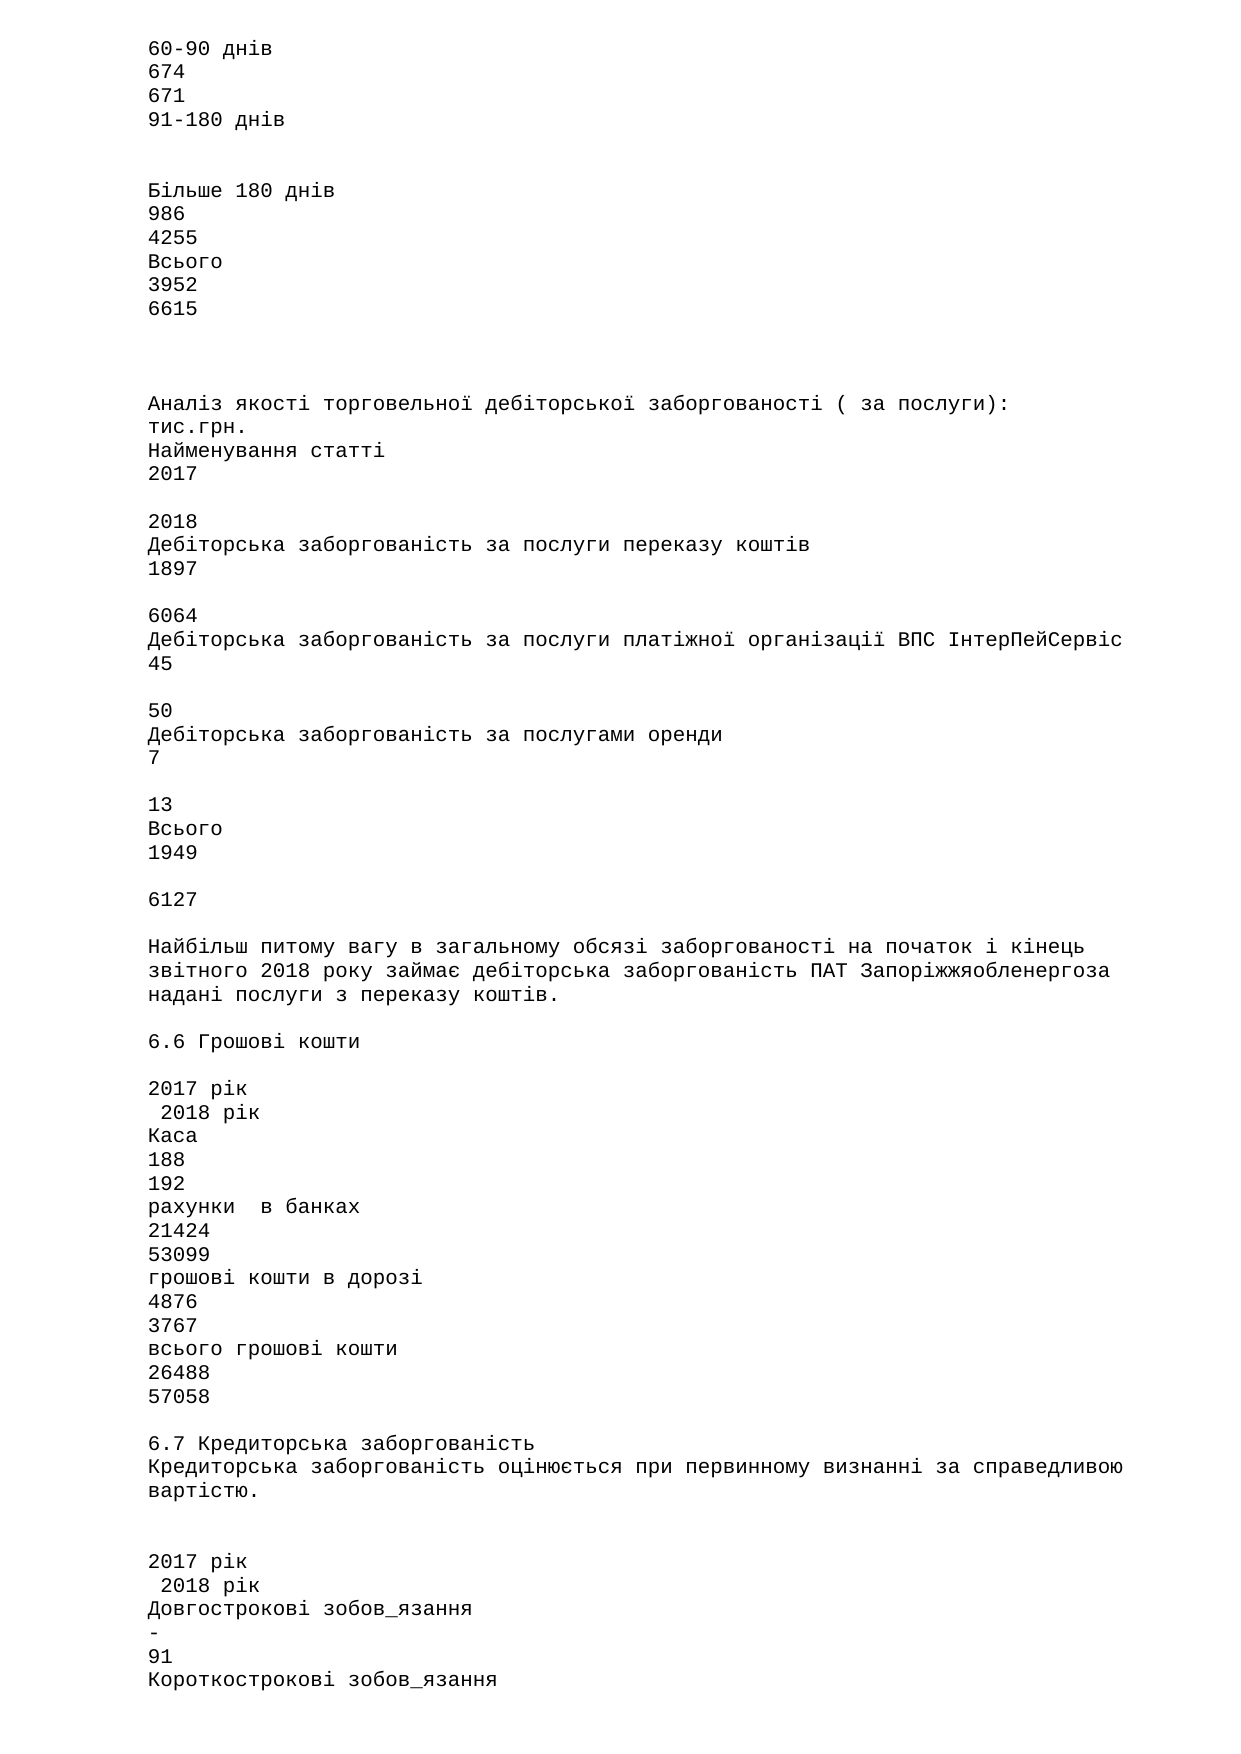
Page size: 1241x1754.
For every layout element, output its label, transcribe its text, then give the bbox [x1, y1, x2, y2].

text 2017 рiк [148, 1551, 1181, 1575]
text 57058 [148, 1386, 1181, 1409]
text рахунки в банках [148, 1196, 1181, 1220]
text тис.грн. [148, 416, 1181, 440]
text 2018 рiк [148, 1575, 1181, 1598]
text Короткостроковi зобов_язання [148, 1669, 1181, 1693]
text 53099 [148, 1244, 1181, 1267]
text 60-90 днiв [148, 38, 1181, 61]
text 4876 [148, 1291, 1181, 1315]
text 3767 [148, 1315, 1181, 1338]
text 2018 [148, 511, 1181, 534]
text 50 [148, 700, 1181, 723]
text 6615 [148, 298, 1181, 322]
text всього грошовi кошти [148, 1338, 1181, 1362]
text 3952 [148, 274, 1181, 298]
text 192 [148, 1173, 1181, 1196]
text 4255 [148, 227, 1181, 251]
text Кредиторська заборгованiсть оцiнюється при первинному визнаннi за справедливою вартiстю. [148, 1457, 1181, 1504]
text грошовi кошти в дорозi [148, 1267, 1181, 1291]
text 674 [148, 61, 1181, 85]
text Дебiторська заборгованiсть за послуги переказу коштiв [148, 534, 1181, 558]
text 6.7 Кредиторська заборгованiсть [148, 1433, 1181, 1457]
text 91-180 днiв [148, 109, 1181, 132]
text 45 [148, 653, 1181, 676]
text 671 [148, 85, 1181, 109]
text 2018 рiк [148, 1102, 1181, 1126]
text 13 [148, 794, 1181, 818]
text Дебiторська заборгованiсть за послуги платiжної органiзацiї ВПС IнтерПейСервiс [148, 629, 1181, 653]
text Довгостроковi зобов_язання [148, 1598, 1181, 1622]
text 1897 [148, 558, 1181, 582]
text 1949 [148, 842, 1181, 865]
text Аналiз якостi торговельної дебiторської заборгованостi ( за послуги): [148, 392, 1181, 416]
text 6064 [148, 605, 1181, 629]
text Каса [148, 1126, 1181, 1149]
text 986 [148, 203, 1181, 227]
text Найбiльш питому вагу в загальному обсязi заборгованостi на початок i кiнець звiтного 2018 року займає дебiторська заборгованiсть ПАТ Запорiжжяобленерго за наданi послуги з переказу коштiв. [148, 936, 1181, 1007]
text Найменування статтi [148, 440, 1181, 463]
text 6127 [148, 889, 1181, 913]
text Дебiторська заборгованiсть за послугами оренди [148, 723, 1181, 747]
text 21424 [148, 1220, 1181, 1244]
text Всього [148, 251, 1181, 274]
text Бiльше 180 днiв [148, 180, 1181, 203]
text 2017 рiк [148, 1078, 1181, 1102]
text 6.6 Грошовi кошти [148, 1031, 1181, 1054]
text 7 [148, 747, 1181, 771]
text 2017 [148, 463, 1181, 487]
text 91 [148, 1646, 1181, 1669]
text 188 [148, 1149, 1181, 1173]
text Всього [148, 818, 1181, 842]
text 26488 [148, 1362, 1181, 1386]
text - [148, 1622, 1181, 1646]
